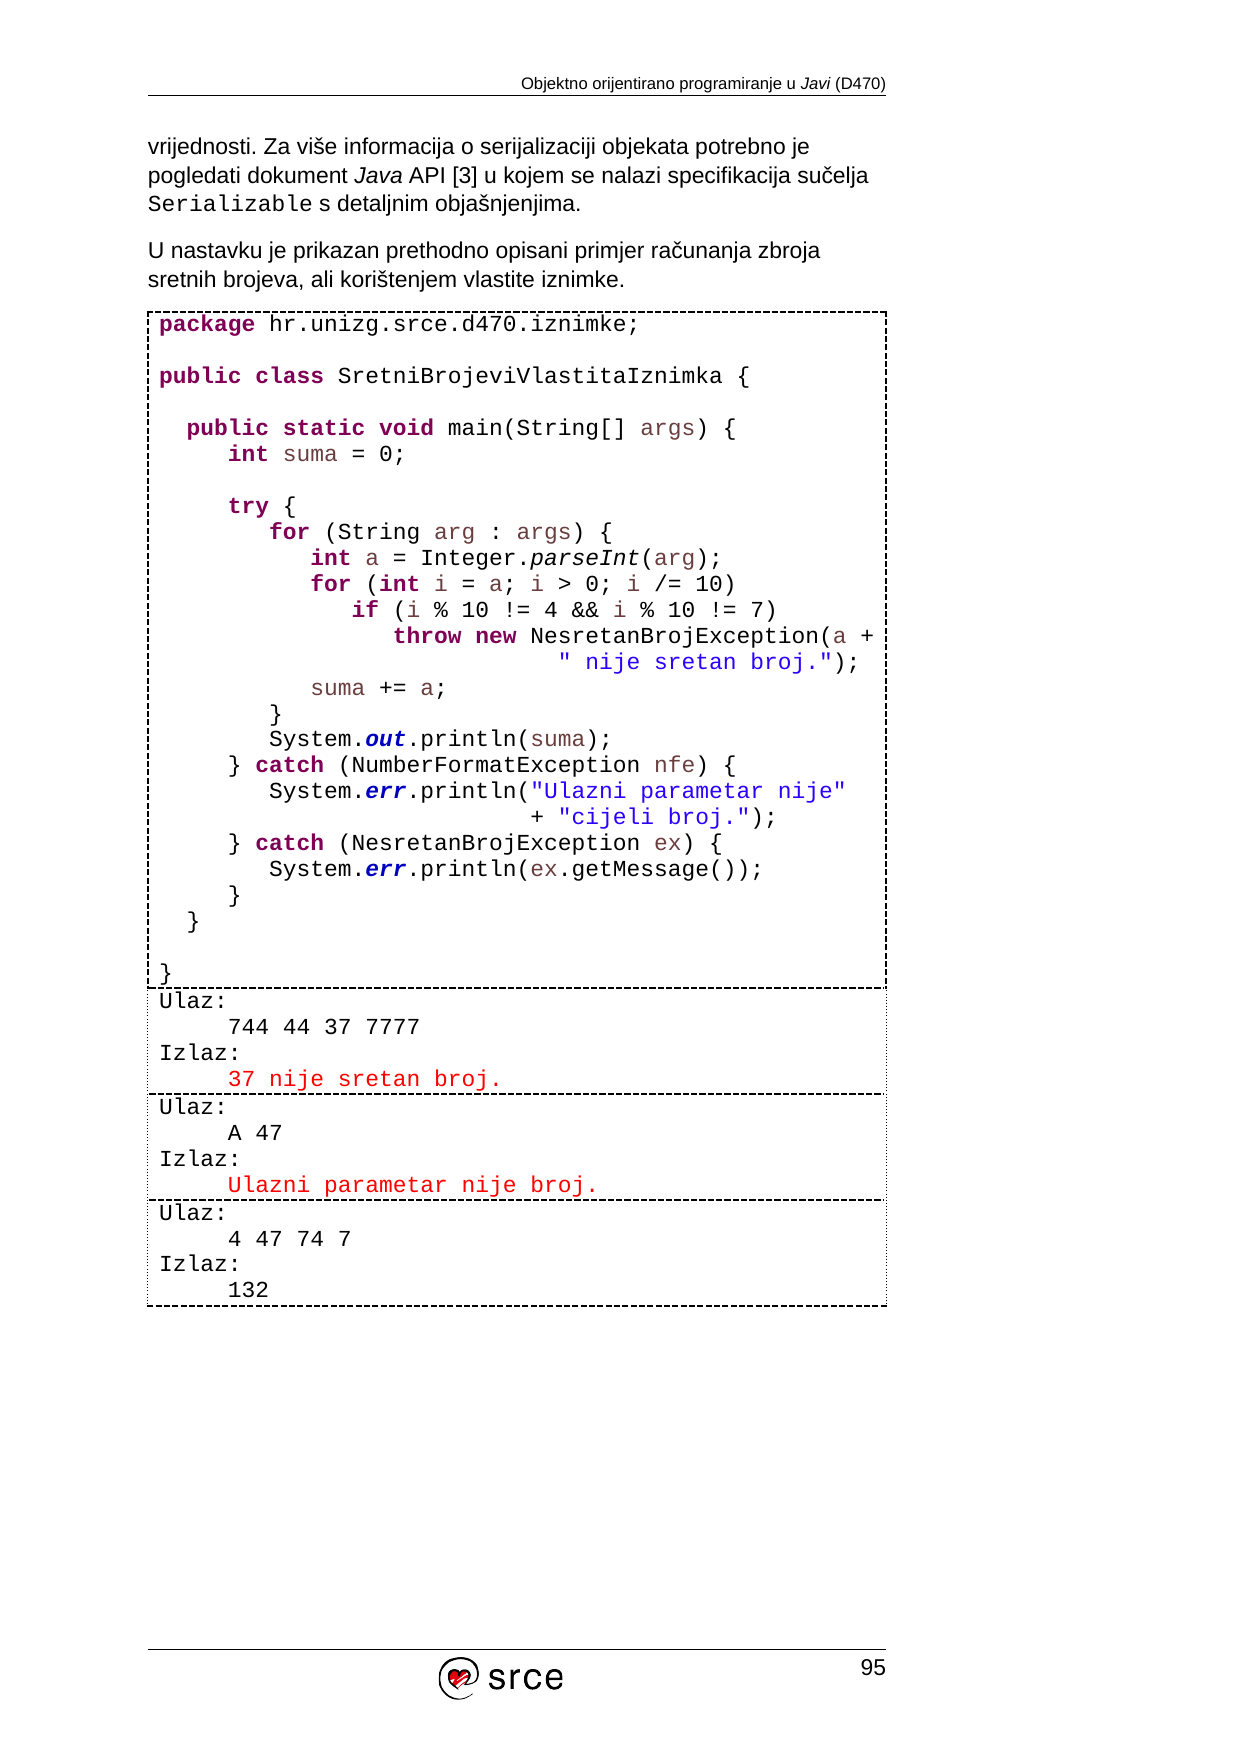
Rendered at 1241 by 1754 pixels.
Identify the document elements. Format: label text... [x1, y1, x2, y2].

table_cell Ulaz: 744 44 37 7777 Izlaz: 37 nije sretan broj. [148, 987, 886, 1093]
table_cell Ulaz: 4 47 74 7 Izlaz: 132 [148, 1199, 886, 1305]
table_cell Ulaz: A 47 Izlaz: Ulazni parametar nije broj. [148, 1093, 886, 1199]
table_header package hr.unizg.srce.d470.iznimke; public class SretniBrojeviVlastitaIznimka { public static void main(String[] args) { int suma = 0; try { for (String arg : args) { int a = Integer.parseInt(arg); for (int i = a; i > 0; i /= 10) if (i % 10 != 4 && i % 10 != 7) throw new NesretanBrojException(a + " nije sretan broj."); suma += a; } System.out.println(suma); } catch (NumberFormatException nfe) { System.err.println("Ulazni parametar nije" + "cijeli broj."); } catch (NesretanBrojException ex) { System.err.println(ex.getMessage()); } } } [148, 311, 886, 987]
text U nastavku je prikazan prethodno opisani primjer računanja zbroja sretnih brojeva, ali korištenjem vlastite iznimke. [148, 237, 886, 292]
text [148, 133, 886, 218]
picture [438, 1657, 563, 1700]
